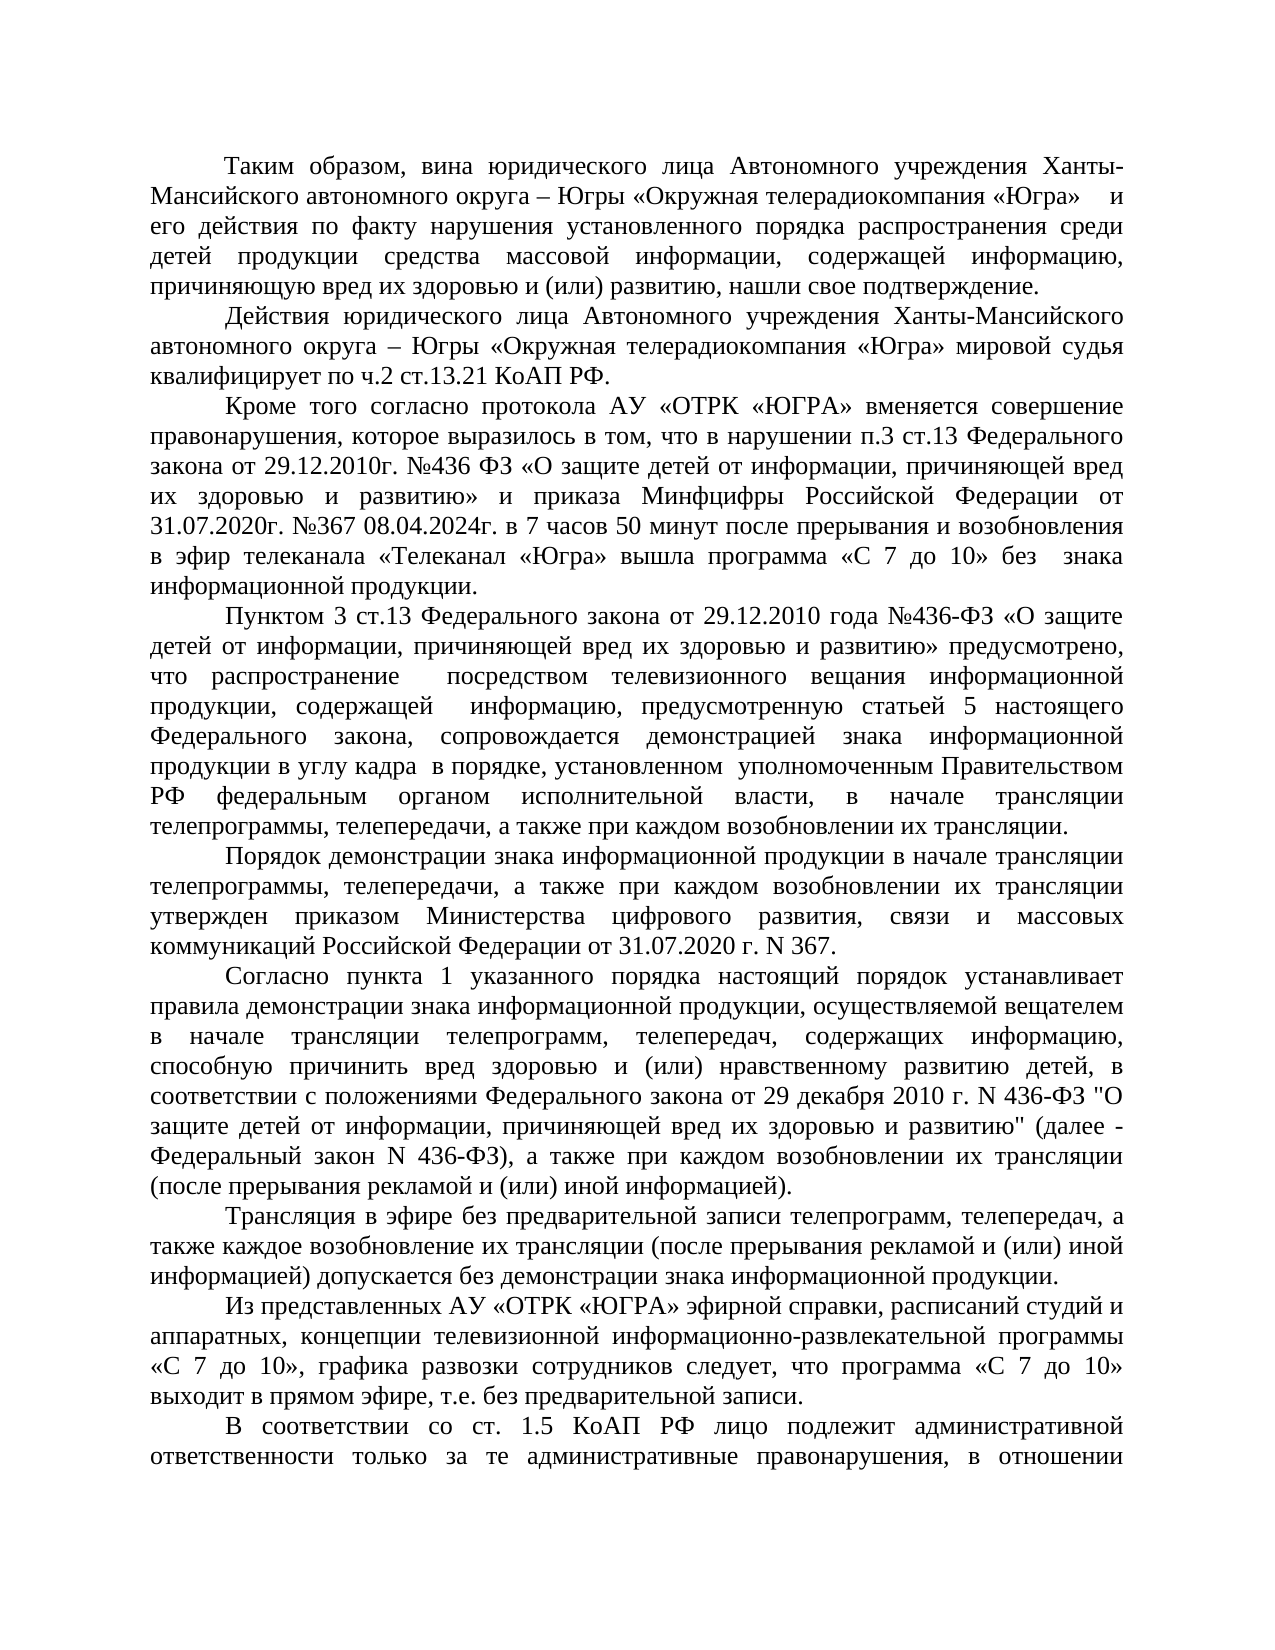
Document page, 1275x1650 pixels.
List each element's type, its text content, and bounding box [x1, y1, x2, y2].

text Трансляция в эфире без предварительной записи телепрограмм, телепередач, а также каждое возобновление их трансляции (после прерывания рекламой и (или) иной информацией) допускается без демонстрации знака информационной продукции. [150, 1200, 1125, 1290]
text Таким образом, вина юридического лица Автономного учреждения Ханты-Мансийского автономного округа – Югры «Окружная телерадиокомпания «Югра» и его действия по факту нарушения установленного порядка распространения среди детей продукции средства массовой информации, содержащей информацию, причиняющую вред их здоровью и (или) развитию, нашли свое подтверждение. [150, 150, 1125, 300]
text Из представленных АУ «ОТРК «ЮГРА» эфирной справки, расписаний студий и аппаратных, концепции телевизионной информационно-развлекательной программы «С 7 до 10», графика развозки сотрудников следует, что программа «С 7 до 10» выходит в прямом эфире, т.е. без предварительной записи. [150, 1290, 1125, 1410]
text Пунктом 3 ст.13 Федерального закона от 29.12.2010 года №436-ФЗ «О защите детей от информации, причиняющей вред их здоровью и развитию» предусмотрено, что распространение посредством телевизионного вещания информационной продукции, содержащей информацию, предусмотренную статьей 5 настоящего Федерального закона, сопровождается демонстрацией знака информационной продукции в углу кадра в порядке, установленном уполномоченным Правительством РФ федеральным органом исполнительной власти, в начале трансляции телепрограммы, телепередачи, а также при каждом возобновлении их трансляции. [150, 600, 1125, 840]
text Действия юридического лица Автономного учреждения Ханты-Мансийского автономного округа – Югры «Окружная телерадиокомпания «Югра» мировой судья квалифицирует по ч.2 ст.13.21 КоАП РФ. [150, 300, 1125, 390]
text Кроме того согласно протокола АУ «ОТРК «ЮГРА» вменяется совершение правонарушения, которое выразилось в том, что в нарушении п.3 ст.13 Федерального закона от 29.12.2010г. №436 ФЗ «О защите детей от информации, причиняющей вред их здоровью и развитию» и приказа Минфцифры Российской Федерации от 31.07.2020г. №367 08.04.2024г. в 7 часов 50 минут после прерывания и возобновления в эфир телеканала «Телеканал «Югра» вышла программа «С 7 до 10» без знака информационной продукции. [150, 390, 1125, 600]
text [150, 1410, 1125, 1470]
text Согласно пункта 1 указанного порядка настоящий порядок устанавливает правила демонстрации знака информационной продукции, осуществляемой вещателем в начале трансляции телепрограмм, телепередач, содержащих информацию, способную причинить вред здоровью и (или) нравственному развитию детей, в соответствии с положениями Федерального закона от 29 декабря 2010 г. N 436-ФЗ "О защите детей от информации, причиняющей вред их здоровью и развитию" (далее - Федеральный закон N 436-ФЗ), а также при каждом возобновлении их трансляции (после прерывания рекламой и (или) иной информацией). [150, 960, 1125, 1200]
text Порядок демонстрации знака информационной продукции в начале трансляции телепрограммы, телепередачи, а также при каждом возобновлении их трансляции утвержден приказом Министерства цифрового развития, связи и массовых коммуникаций Российской Федерации от 31.07.2020 г. N 367. [150, 840, 1125, 960]
